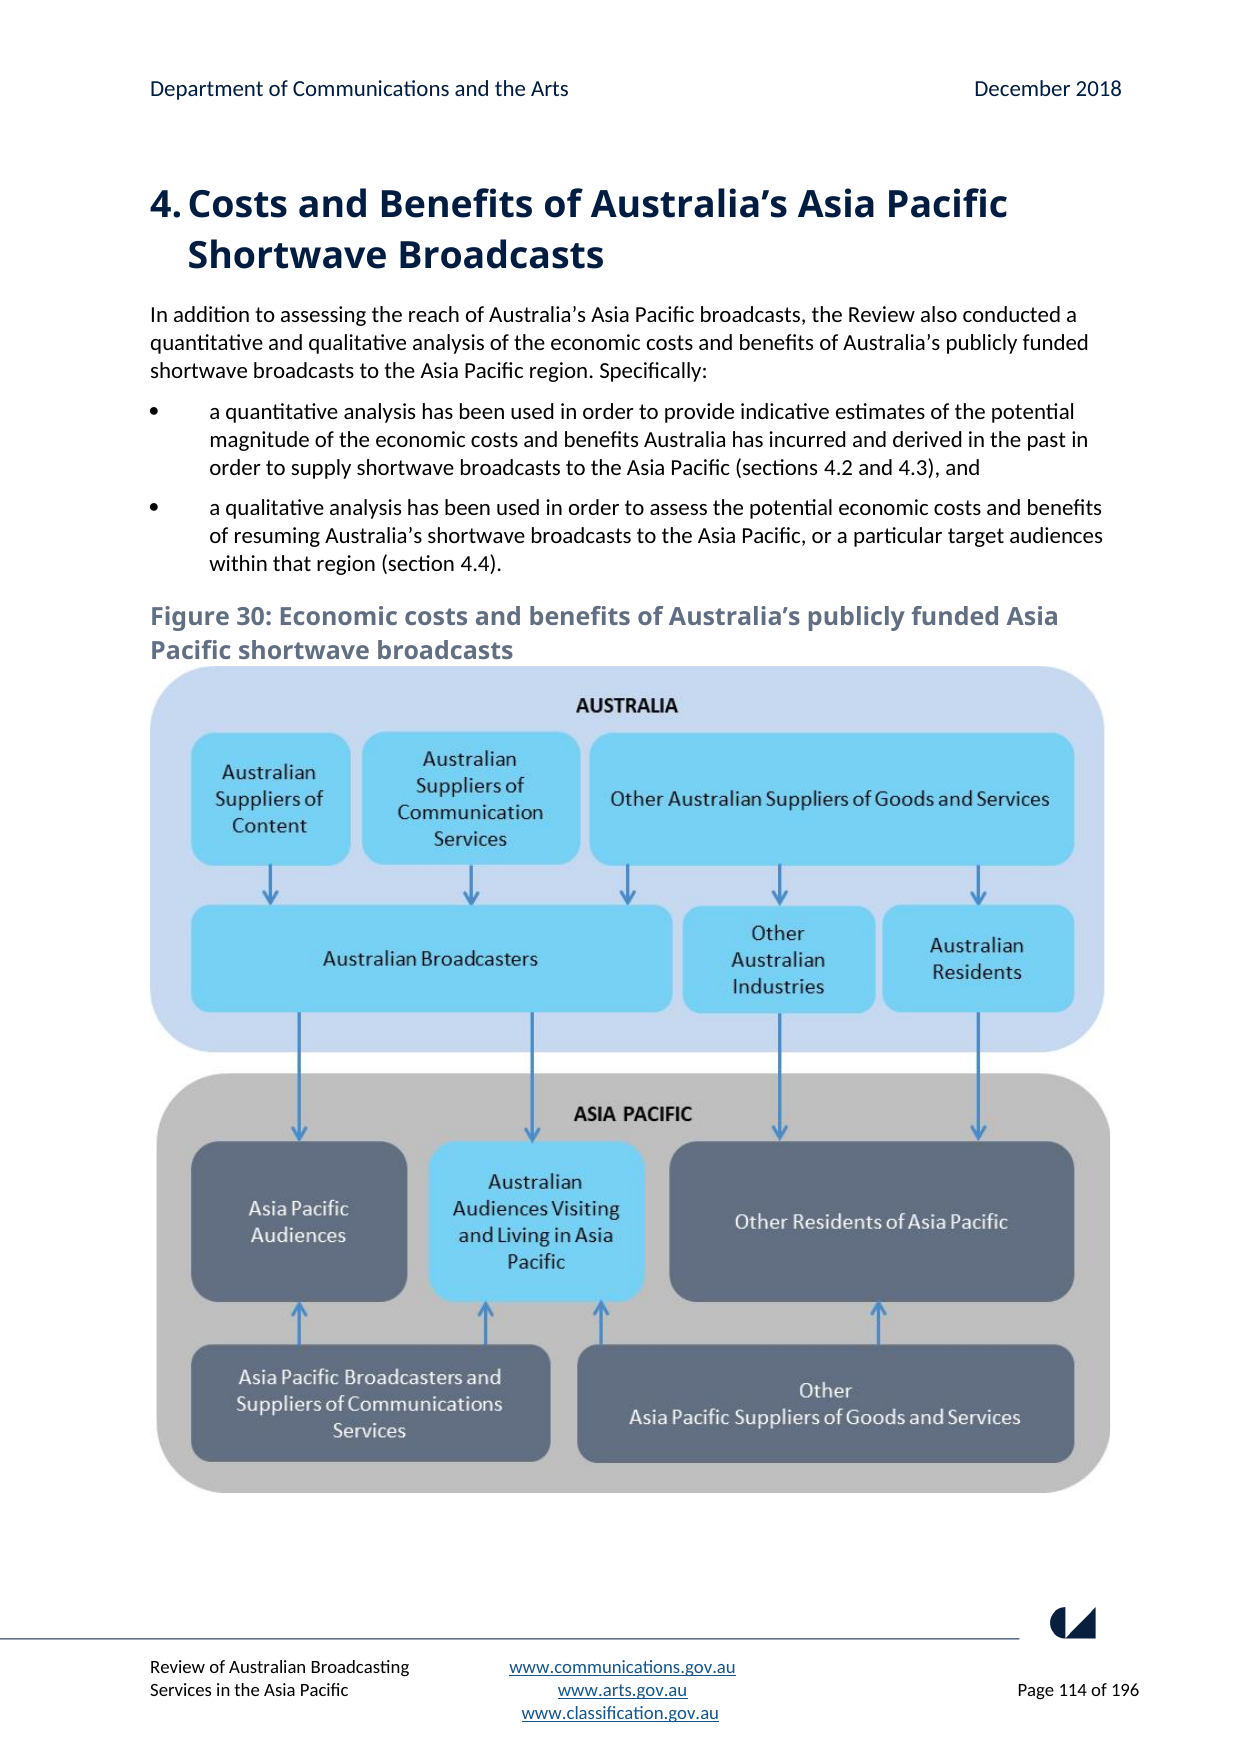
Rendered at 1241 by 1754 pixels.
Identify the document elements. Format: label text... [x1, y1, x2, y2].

picture [150, 666, 1111, 1493]
picture [0, 1590, 1241, 1656]
subtitle Costs and Benefits of Australia’s Asia Pacific Shortwave Broadcasts [150, 177, 1107, 279]
list a qualitative analysis has been used in order to assess the potential economic costs and benefits of resuming Australia’s shortwave broadcasts to the Asia Pacific, or a particular target audiences within that region (section 4.4). [150, 493, 1107, 577]
text In addition to assessing the reach of Australia’s Asia Pacific broadcasts, the Review also conducted a quantitative and qualitative analysis of the economic costs and benefits of Australia’s publicly funded shortwave broadcasts to the Asia Pacific region. Specifically: [150, 300, 1107, 384]
subtitle Figure 30: Economic costs and benefits of Australia’s publicly funded Asia Pacific shortwave broadcasts [150, 598, 1107, 666]
list a quantitative analysis has been used in order to provide indicative estimates of the potential magnitude of the economic costs and benefits Australia has incurred and derived in the past in order to supply shortwave broadcasts to the Asia Pacific (sections 4.2 and 4.3), and [150, 397, 1107, 481]
